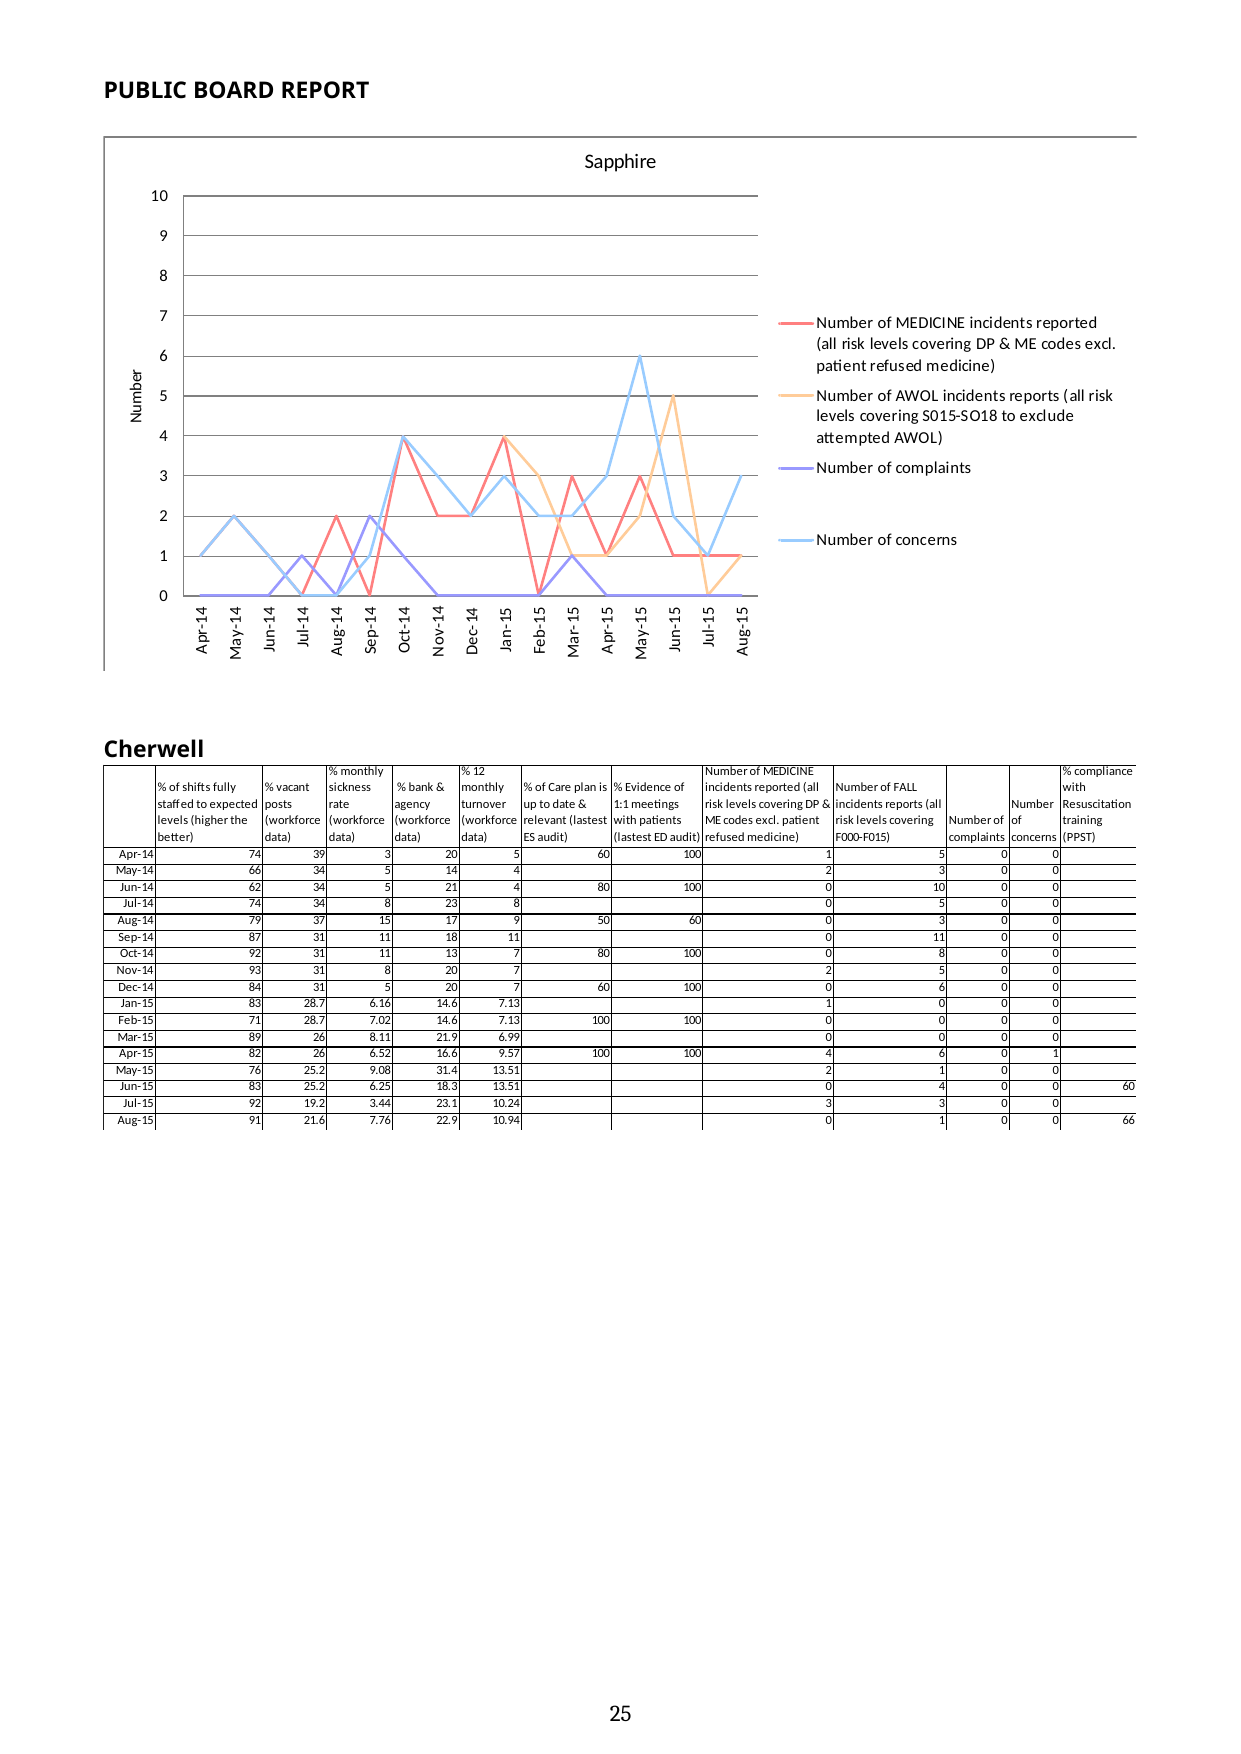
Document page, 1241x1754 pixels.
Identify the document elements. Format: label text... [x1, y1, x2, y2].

text Cherwell [103, 733, 1137, 765]
